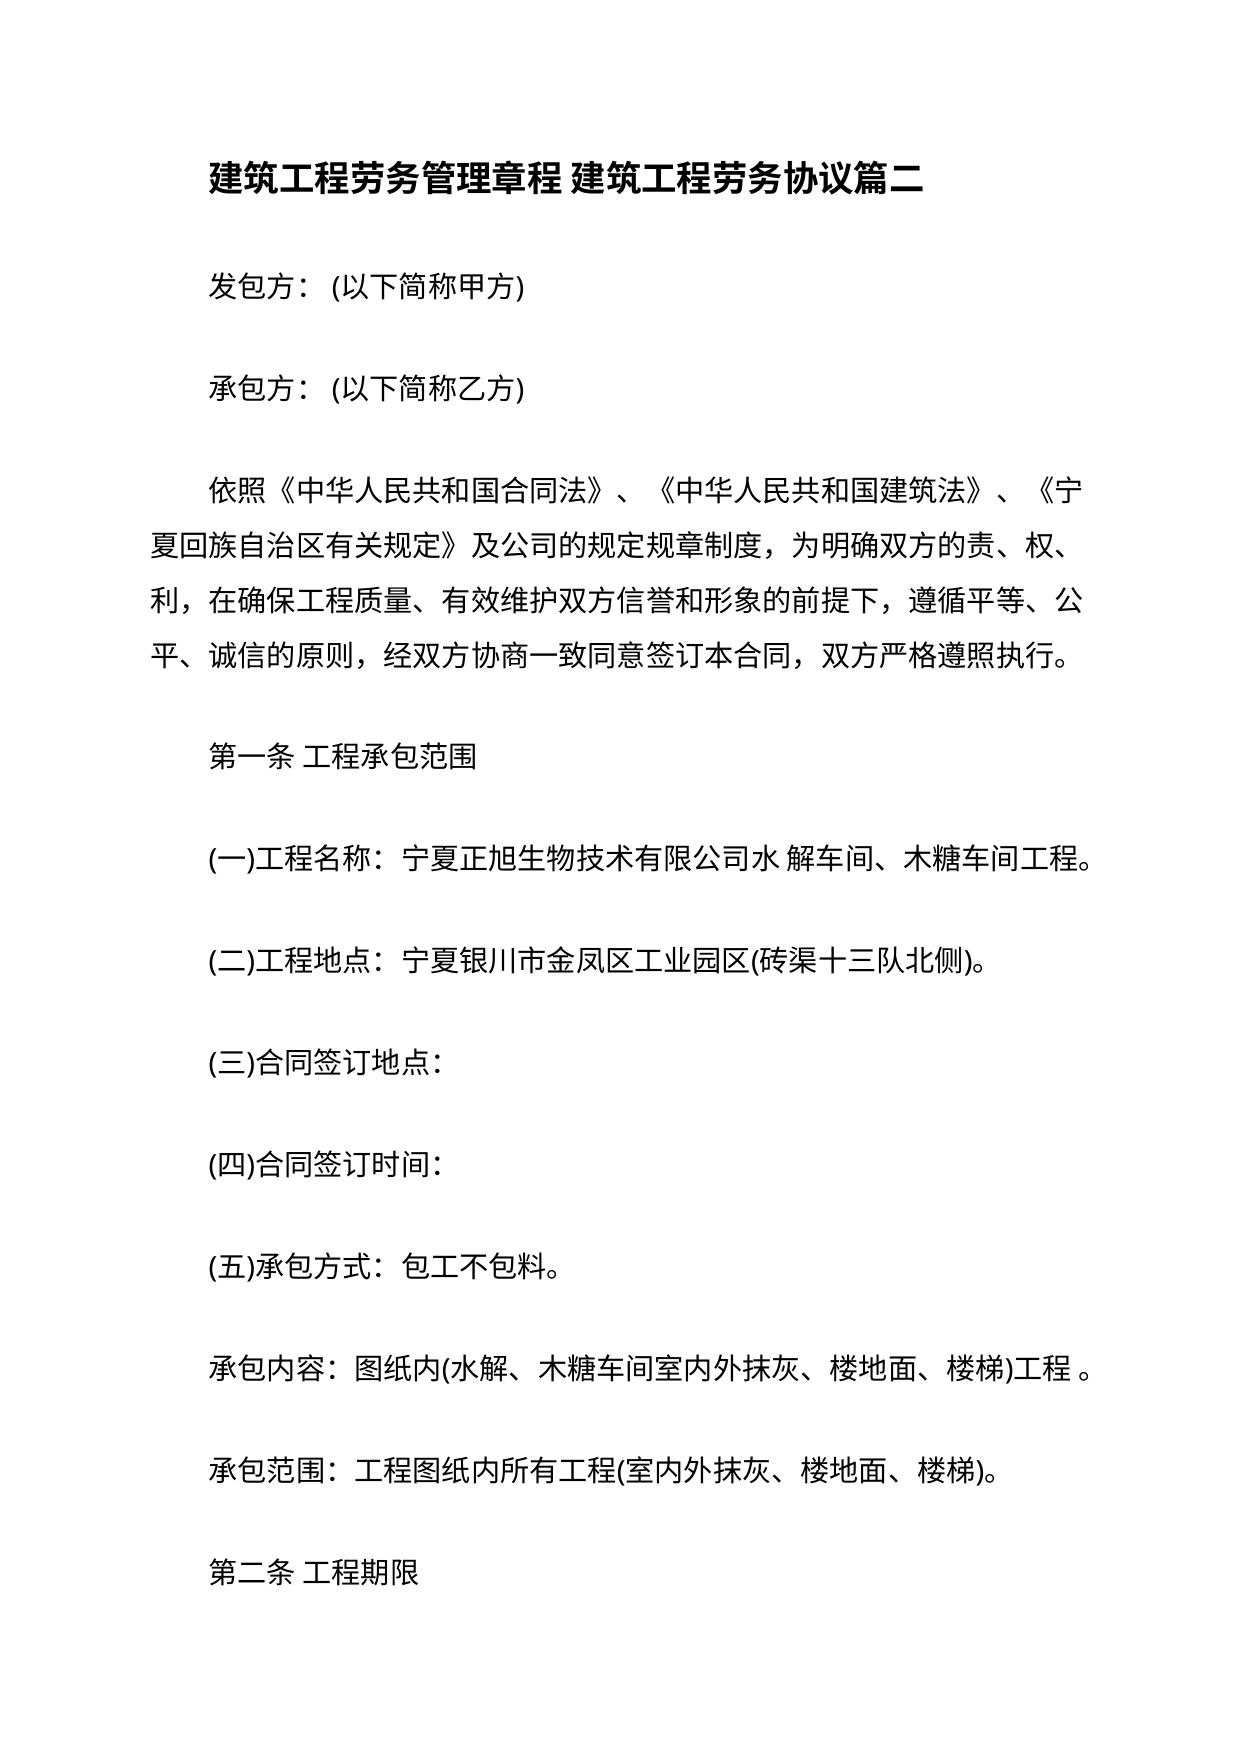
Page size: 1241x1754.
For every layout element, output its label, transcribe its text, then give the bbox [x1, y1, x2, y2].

text 第二条 工程期限 [150, 1549, 1090, 1592]
text (一)工程名称：宁夏正旭生物技术有限公司水 解车间、木糖车间工程。 [150, 836, 1090, 878]
text (五)承包方式：包工不包料。 [150, 1243, 1090, 1286]
text 承包方： (以下简称乙方) [150, 365, 1090, 408]
text 发包方： (以下简称甲方) [150, 263, 1090, 306]
text (四)合同签订时间： [150, 1142, 1090, 1184]
text 承包范围：工程图纸内所有工程(室内外抹灰、楼地面、楼梯)。 [150, 1447, 1090, 1490]
text (二)工程地点：宁夏银川市金凤区工业园区(砖渠十三队北侧)。 [150, 938, 1090, 980]
text 承包内容：图纸内(水解、木糖车间室内外抹灰、楼地面、楼梯)工程 。 [150, 1346, 1090, 1388]
text 建筑工程劳务管理章程 建筑工程劳务协议篇二 [150, 150, 1090, 201]
text 依照《中华人民共和国合同法》、《中华人民共和国建筑法》、《宁夏回族自治区有关规定》及公司的规定规章制度，为明确双方的责、权、利，在确保工程质量、有效维护双方信誉和形象的前提下，遵循平等、公平、诚信的原则，经双方协商一致同意签订本合同，双方严格遵照执行。 [150, 467, 1090, 674]
text (三)合同签订地点： [150, 1039, 1090, 1082]
text 第一条 工程承包范围 [150, 734, 1090, 776]
